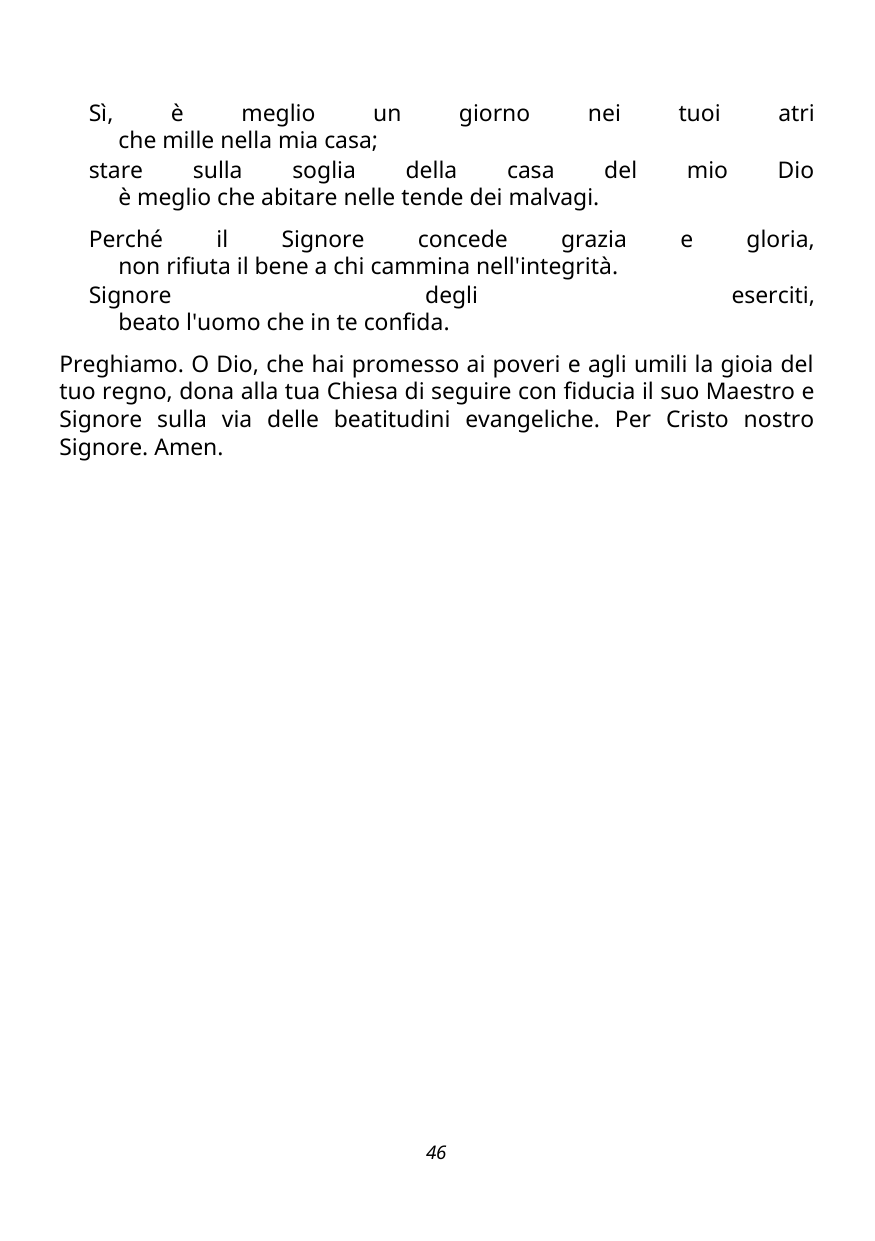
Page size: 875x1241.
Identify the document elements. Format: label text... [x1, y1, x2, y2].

text stare sulla soglia della casa del mio Dio è meglio che abitare nelle tende dei malvagi. [88, 156, 815, 212]
text Signore degli eserciti, beato l'uomo che in te confida. [88, 281, 815, 337]
text Perché il Signore concede grazia e gloria, non rifiuta il bene a chi cammina nell'integrità. [88, 224, 815, 281]
text Sì, è meglio un giorno nei tuoi atri che mille nella mia casa; [88, 99, 815, 156]
text Preghiamo. O Dio, che hai promesso ai poveri e agli umili la gioia del tuo regno, dona alla tua Chiesa di seguire con fiducia il suo Maestro e Signore sulla via delle beatitudini evangeliche. Per Cristo nostro Signore. Amen. [59, 350, 815, 462]
